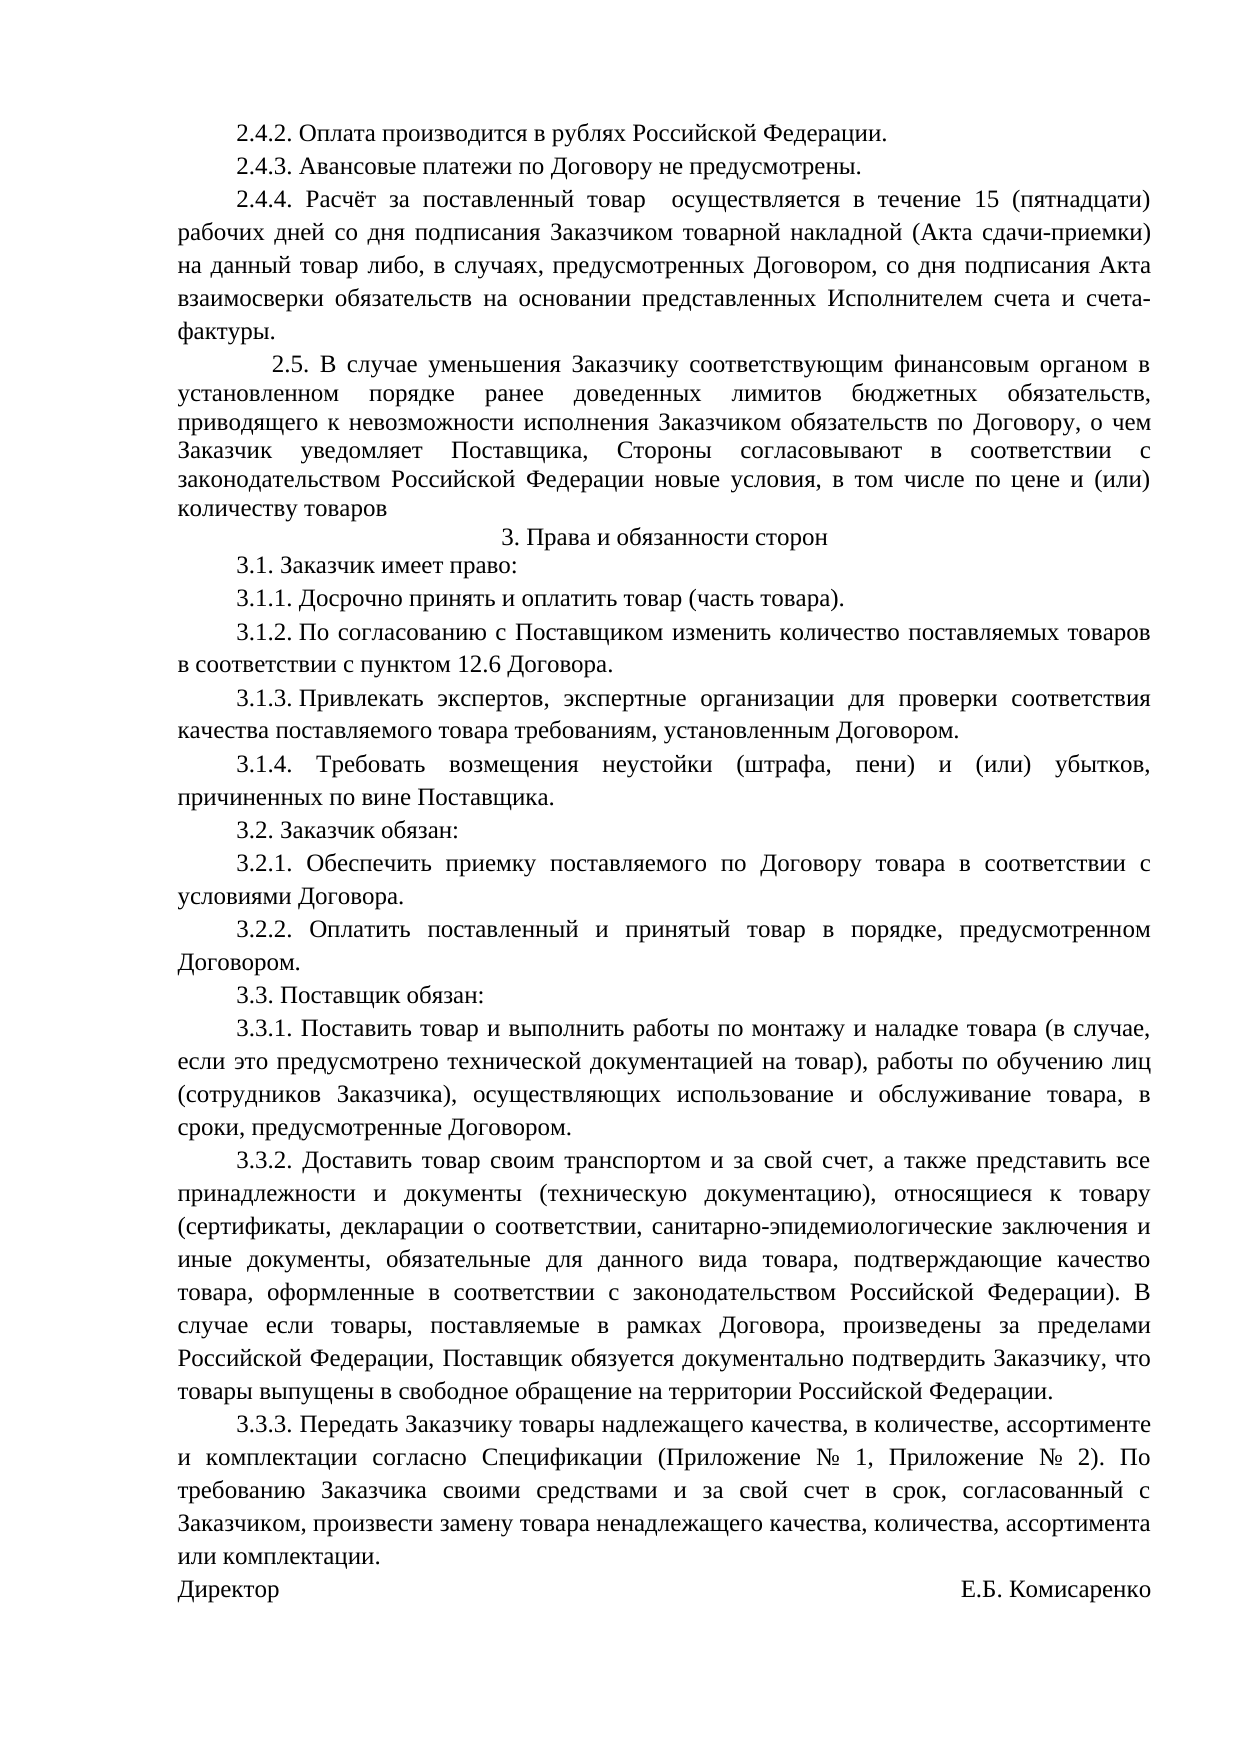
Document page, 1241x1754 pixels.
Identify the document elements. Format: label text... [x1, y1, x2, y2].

text 3.3.3. Передать Заказчику товары надлежащего качества, в количестве, ассортименте и комплектации согласно Спецификации (Приложение № 1, Приложение № 2). По требованию Заказчика своими средствами и за свой счет в срок, согласованный с Заказчиком, произвести замену товара ненадлежащего качества, количества, ассортимента или комплектации. [177, 1409, 1152, 1570]
text 3.3.1. Поставить товар и выполнить работы по монтажу и наладке товара (в случае, если это предусмотрено технической документацией на товар), работы по обучению лиц (сотрудников Заказчика), осуществляющих использование и обслуживание товара, в сроки, предусмотренные Договором. [177, 1013, 1152, 1141]
text 3.1.1. Досрочно принять и оплатить товар (часть товара). [177, 583, 1152, 612]
text 3.3. Поставщик обязан: [236, 980, 1152, 1008]
text 3.3.2. Доставить товар своим транспортом и за свой счет, а также представить все принадлежности и документы (техническую документацию), относящиеся к товару (сертификаты, декларации о соответствии, санитарно-эпидемиологические заключения и иные документы, обязательные для данного вида товара, подтверждающие качество товара, оформленные в соответствии с законодательством Российской Федерации). В случае если товары, поставляемые в рамках Договора, произведены за пределами Российской Федерации, Поставщик обязуется документально подтвердить Заказчику, что товары выпущены в свободное обращение на территории Российской Федерации. [177, 1145, 1152, 1405]
text 3.2.1. Обеспечить приемку поставляемого по Договору товара в соответствии с условиями Договора. [177, 848, 1152, 909]
text 3.2. Заказчик обязан: [177, 815, 1152, 843]
text 3.1.4. Требовать возмещения неустойки (штрафа, пени) и (или) убытков, причиненных по вине Поставщика. [177, 749, 1152, 810]
text 2.4.2. Оплата производится в рублях Российской Федерации. [177, 118, 1152, 147]
text 3.2.2. Оплатить поставленный и принятый товар в порядке, предусмотренном Договором. [177, 914, 1152, 976]
text 2.5. В случае уменьшения Заказчику соответствующим финансовым органом в установленном порядке ранее доведенных лимитов бюджетных обязательств, приводящего к невозможности исполнения Заказчиком обязательств по Договору, о чем Заказчик уведомляет Поставщика, Стороны согласовывают в соответствии с законодательством Российской Федерации новые условия, в том числе по цене и (или) количеству товаров [177, 349, 1152, 522]
text 2.4.4. Расчёт за поставленный товар осуществляется в течение 15 (пятнадцати) рабочих дней со дня подписания Заказчиком товарной накладной (Акта сдачи-приемки) на данный товар либо, в случаях, предусмотренных Договором, со дня подписания Акта взаимосверки обязательств на основании представленных Исполнителем счета и счета-фактуры. [177, 184, 1152, 345]
text 3. Права и обязанности сторон [177, 522, 1152, 551]
text 2.4.3. Авансовые платежи по Договору не предусмотрены. [177, 151, 1152, 180]
text Директор Е.Б. Комисаренко [177, 1574, 1152, 1603]
text 3.1.3. Привлекать экспертов, экспертные организации для проверки соответствия качества поставляемого товара требованиям, установленным Договором. [177, 683, 1152, 744]
text 3.1. Заказчик имеет право: [177, 551, 1152, 579]
text 3.1.2. По согласованию с Поставщиком изменить количество поставляемых товаров в соответствии с пунктом 12.6 Договора. [177, 617, 1152, 678]
